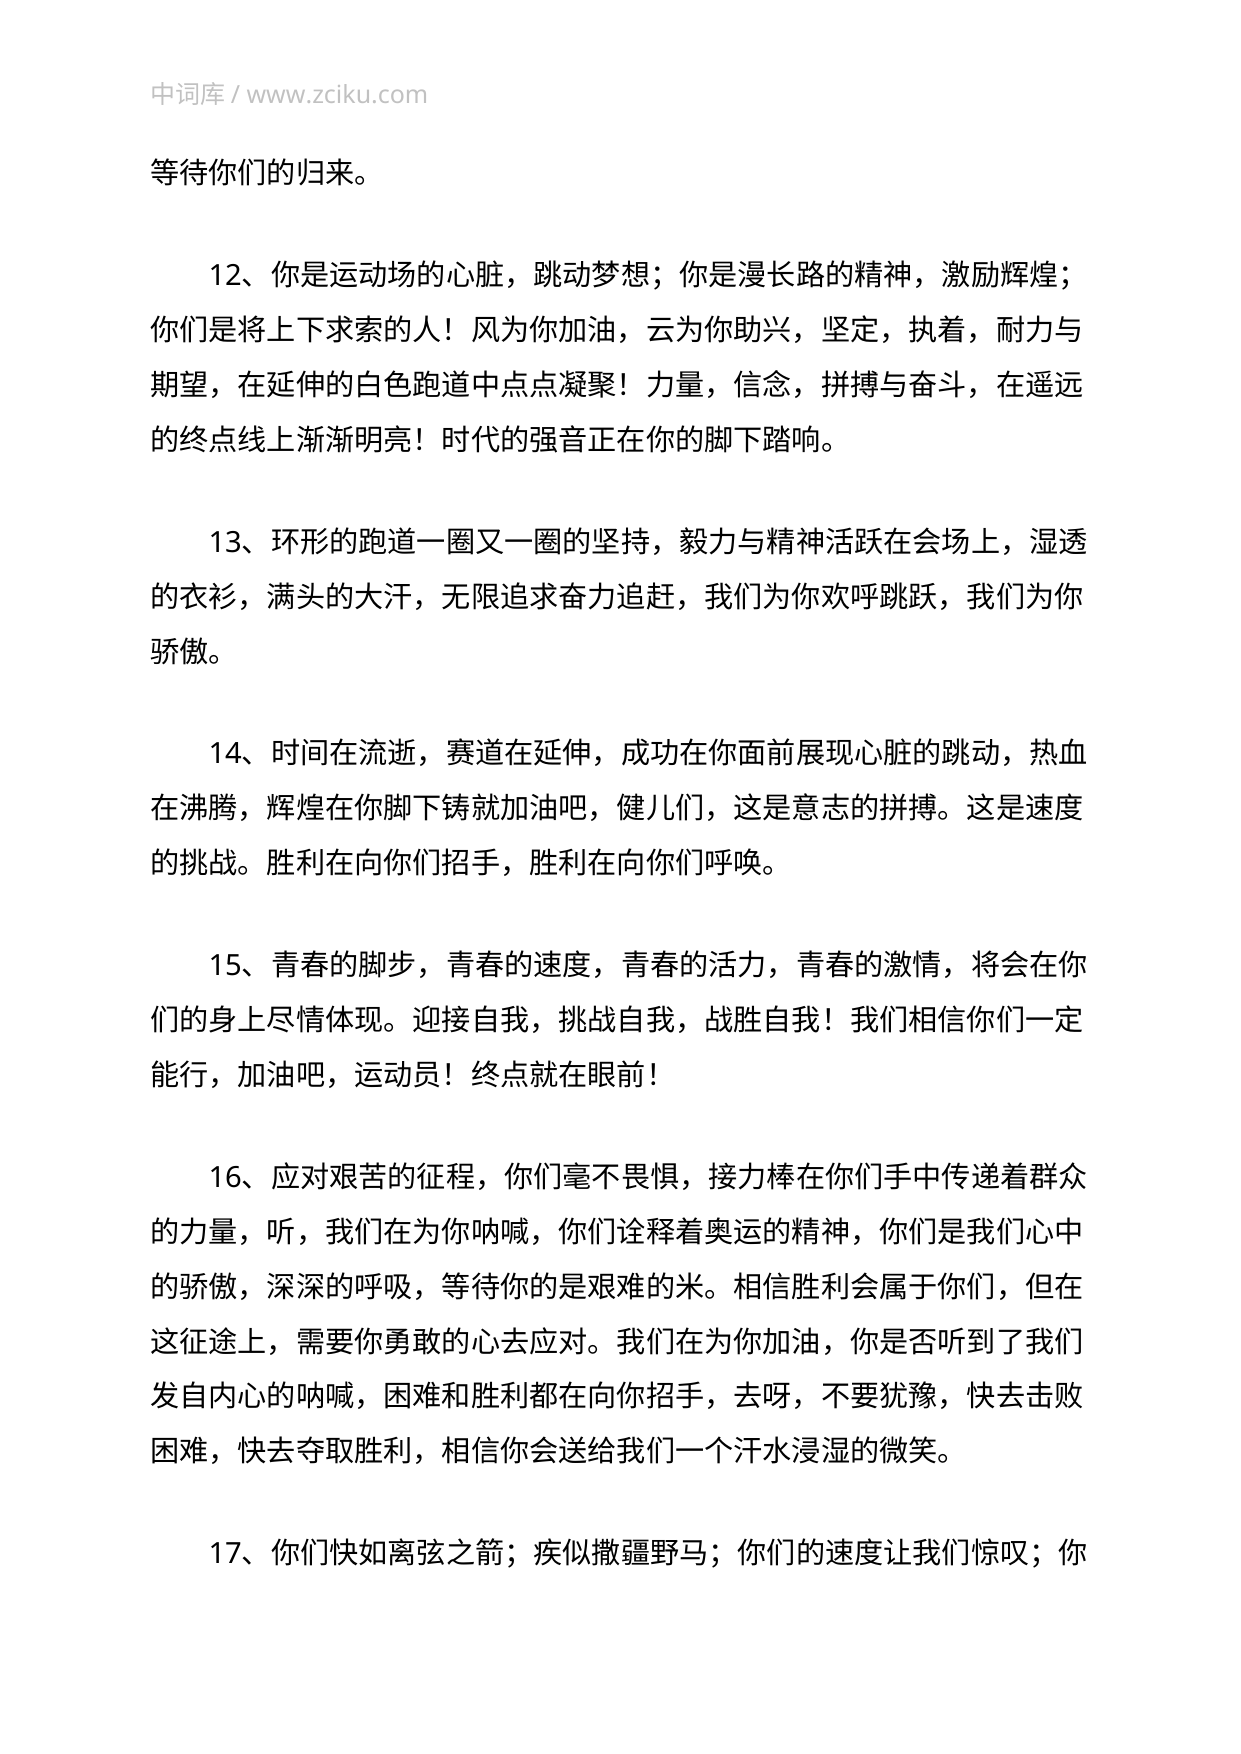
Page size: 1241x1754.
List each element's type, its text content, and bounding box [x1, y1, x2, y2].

text 12、你是运动场的心脏，跳动梦想；你是漫长路的精神，激励辉煌；你们是将上下求索的人！风为你加油，云为你助兴，坚定，执着，耐力与期望，在延伸的白色跑道中点点凝聚！力量，信念，拼搏与奋斗，在遥远的终点线上渐渐明亮！时代的强音正在你的脚下踏响。 [150, 252, 1090, 459]
text 13、环形的跑道一圈又一圈的坚持，毅力与精神活跃在会场上，湿透的衣衫，满头的大汗，无限追求奋力追赶，我们为你欢呼跳跃，我们为你骄傲。 [150, 518, 1090, 671]
text 16、应对艰苦的征程，你们毫不畏惧，接力棒在你们手中传递着群众的力量，听，我们在为你呐喊，你们诠释着奥运的精神，你们是我们心中的骄傲，深深的呼吸，等待你的是艰难的米。相信胜利会属于你们，但在这征途上，需要你勇敢的心去应对。我们在为你加油，你是否听到了我们发自内心的呐喊，困难和胜利都在向你招手，去呀，不要犹豫，快去击败困难，快去夺取胜利，相信你会送给我们一个汗水浸湿的微笑。 [150, 1153, 1090, 1470]
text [150, 150, 1090, 192]
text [150, 1530, 1090, 1572]
text 15、青春的脚步，青春的速度，青春的活力，青春的激情，将会在你们的身上尽情体现。迎接自我，挑战自我，战胜自我！我们相信你们一定能行，加油吧，运动员！终点就在眼前！ [150, 942, 1090, 1094]
text 14、时间在流逝，赛道在延伸，成功在你面前展现心脏的跳动，热血在沸腾，辉煌在你脚下铸就加油吧，健儿们，这是意志的拼搏。这是速度的挑战。胜利在向你们招手，胜利在向你们呼唤。 [150, 730, 1090, 882]
